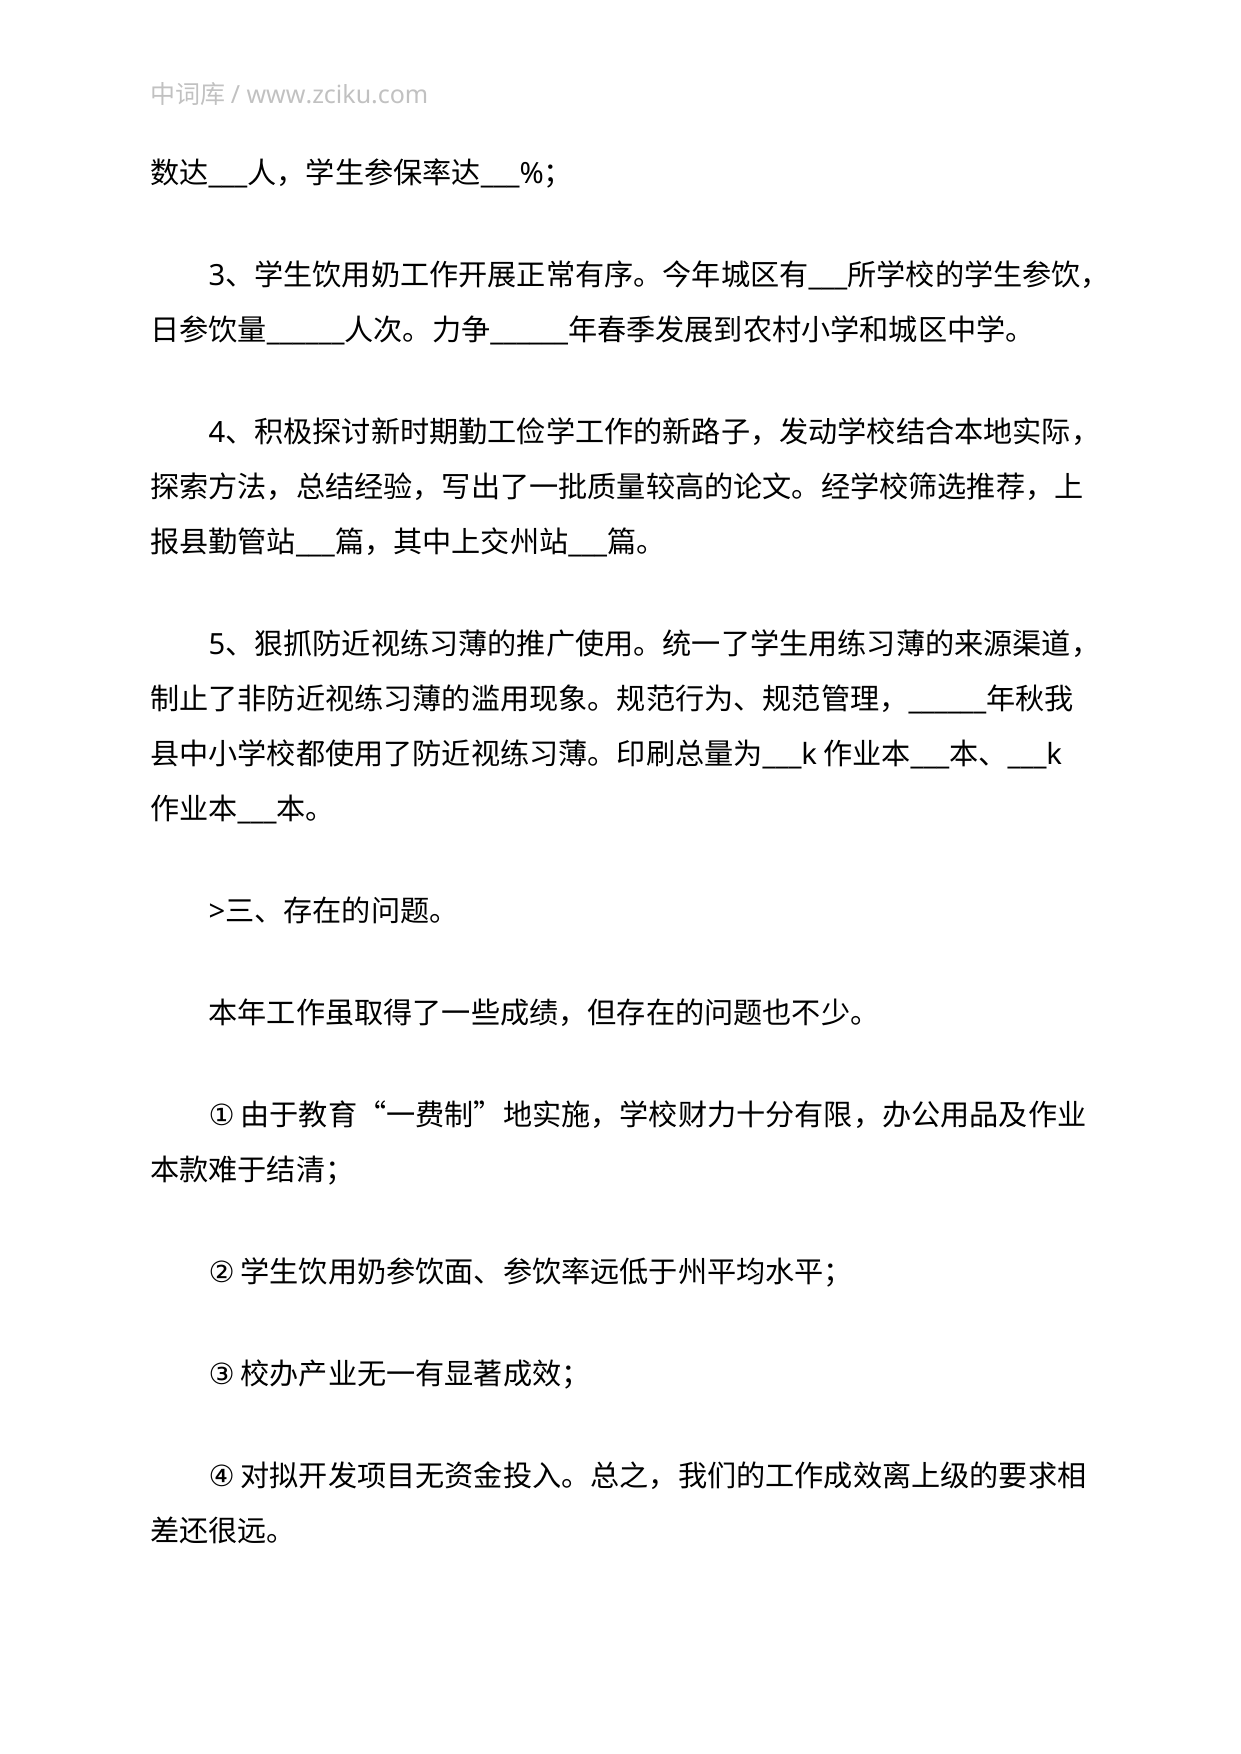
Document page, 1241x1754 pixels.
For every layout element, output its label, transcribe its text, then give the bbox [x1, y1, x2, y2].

text 3、学生饮用奶工作开展正常有序。今年城区有___所学校的学生参饮，日参饮量______人次。力争______年春季发展到农村小学和城区中学。 [150, 252, 1090, 349]
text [150, 150, 1090, 192]
text 本年工作虽取得了一些成绩，但存在的问题也不少。 [150, 990, 1090, 1032]
text ④对拟开发项目无资金投入。总之，我们的工作成效离上级的要求相差还很远。 [150, 1452, 1090, 1549]
text 4、积极探讨新时期勤工俭学工作的新路子，发动学校结合本地实际，探索方法，总结经验，写出了一批质量较高的论文。经学校筛选推荐，上报县勤管站___篇，其中上交州站___篇。 [150, 409, 1090, 561]
text ①由于教育“一费制”地实施，学校财力十分有限，办公用品及作业本款难于结清； [150, 1092, 1090, 1189]
text ②学生饮用奶参饮面、参饮率远低于州平均水平； [150, 1248, 1090, 1291]
text >三、存在的问题。 [150, 888, 1090, 930]
text 5、狠抓防近视练习薄的推广使用。统一了学生用练习薄的来源渠道，制止了非防近视练习薄的滥用现象。规范行为、规范管理，______年秋我县中小学校都使用了防近视练习薄。印刷总量为___k作业本___本、___k作业本___本。 [150, 621, 1090, 828]
text ③校办产业无一有显著成效； [150, 1350, 1090, 1393]
